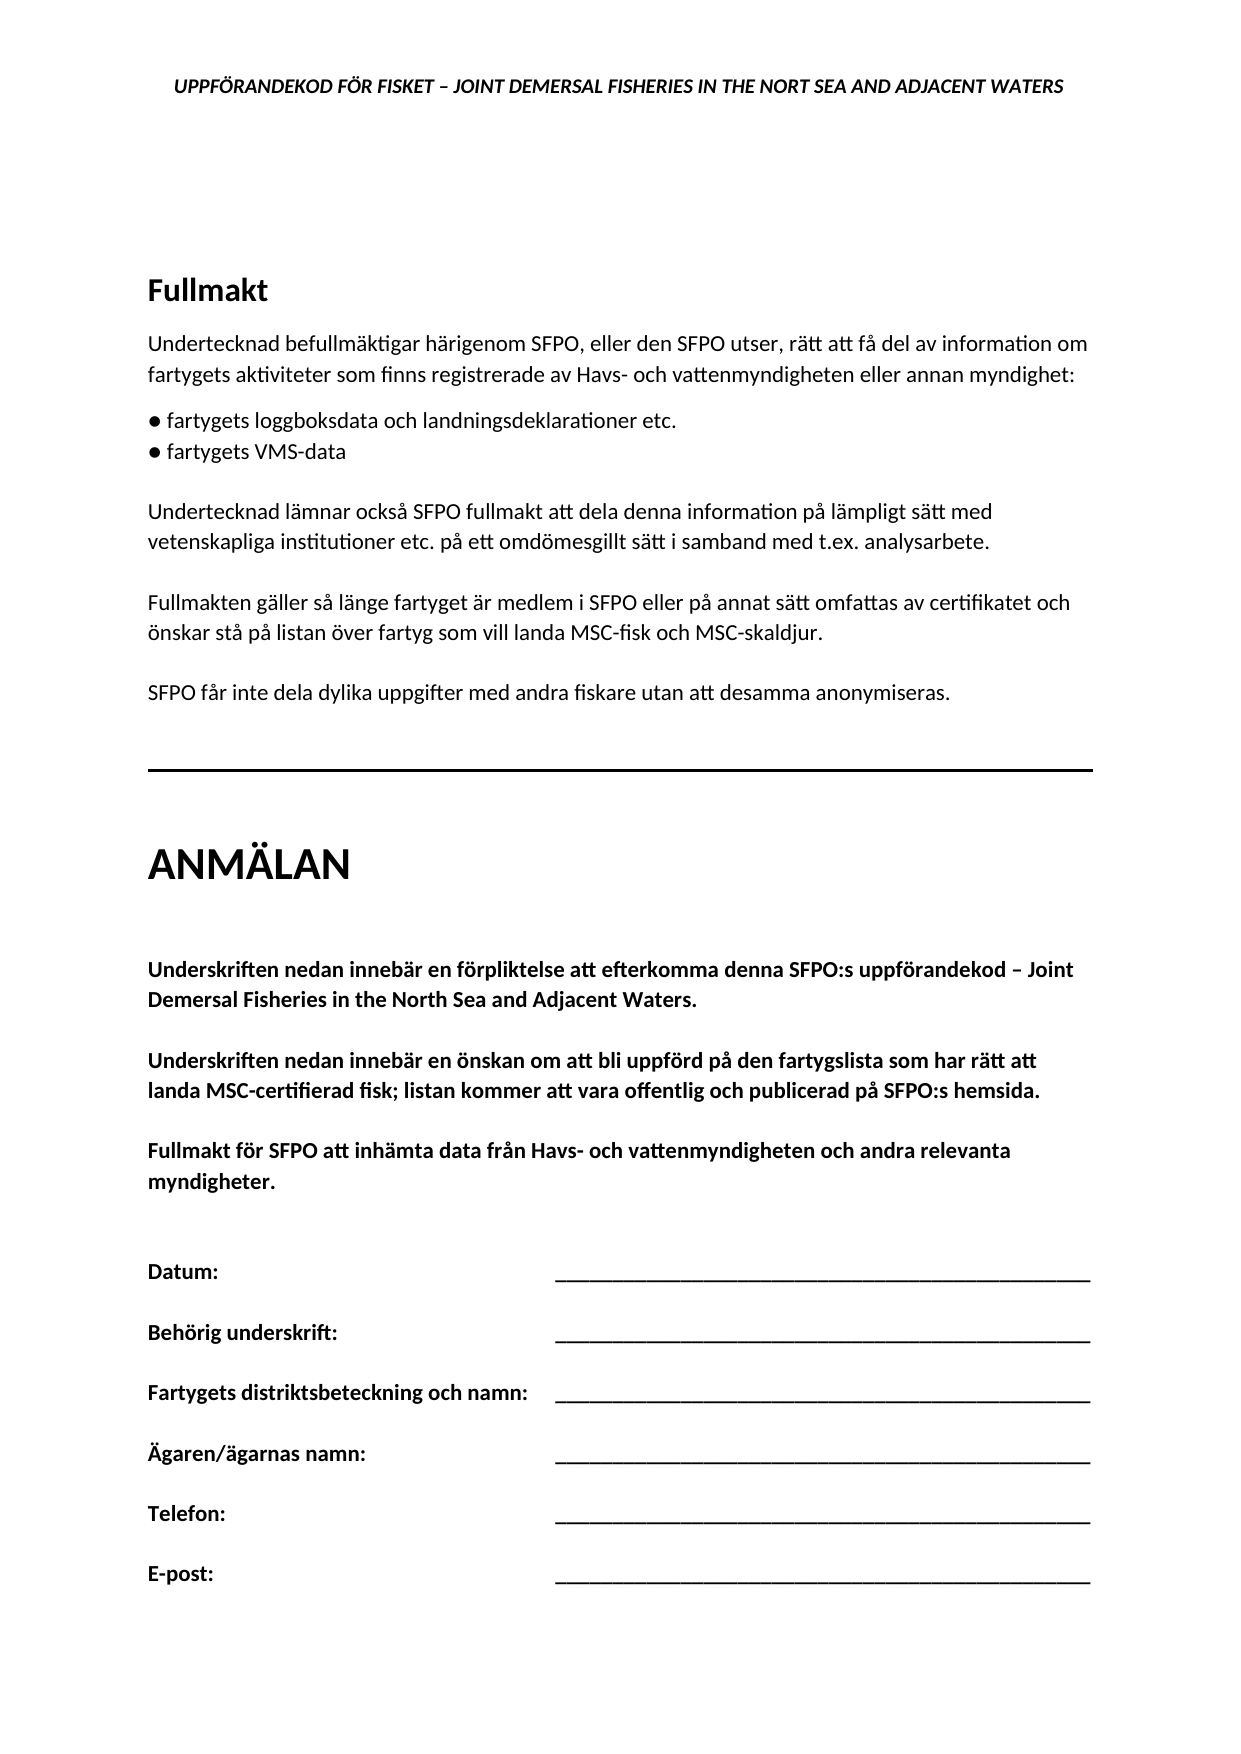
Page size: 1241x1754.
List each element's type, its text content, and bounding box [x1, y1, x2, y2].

text Ägaren/ägarnas namn: _______________________________________________ [148, 1439, 1093, 1467]
text Fullmakten gäller så länge fartyget är medlem i SFPO eller på annat sätt omfattas av certifikatet och önskar stå på listan över fartyg som vill landa MSC-fisk och MSC-skaldjur. [148, 588, 1093, 646]
text Underskriften nedan innebär en önskan om att bli uppförd på den fartygslista som har rätt att landa MSC-certifierad fisk; listan kommer att vara offentlig och publicerad på SFPO:s hemsida. [148, 1046, 1093, 1104]
text Fartygets distriktsbeteckning och namn: _______________________________________________ [148, 1378, 1093, 1406]
text ANMÄLAN [148, 835, 1093, 891]
text Fullmakt [148, 269, 1093, 309]
text Behörig underskrift: _______________________________________________ [148, 1318, 1093, 1346]
text E-post: _______________________________________________ [148, 1559, 1093, 1587]
text SFPO får inte dela dylika uppgifter med andra fiskare utan att desamma anonymiseras. [148, 678, 1093, 706]
text Underskriften nedan innebär en förpliktelse att efterkomma denna SFPO:s uppförandekod – Joint Demersal Fisheries in the North Sea and Adjacent Waters. [148, 955, 1093, 1013]
text ● fartygets VMS-data [148, 437, 1093, 465]
text Undertecknad befullmäktigar härigenom SFPO, eller den SFPO utser, rätt att få del av information om fartygets aktiviteter som finns registrerade av Havs- och vattenmyndigheten eller annan myndighet: [148, 329, 1093, 388]
text Datum: _______________________________________________ [148, 1257, 1093, 1285]
text ● fartygets loggboksdata och landningsdeklarationer etc. [148, 407, 1093, 434]
text Undertecknad lämnar också SFPO fullmakt att dela denna information på lämpligt sätt med vetenskapliga institutioner etc. på ett omdömesgillt sätt i samband med t.ex. analysarbete. [148, 497, 1093, 555]
text Telefon: _______________________________________________ [148, 1499, 1093, 1527]
text Fullmakt för SFPO att inhämta data från Havs- och vattenmyndigheten och andra relevanta myndigheter. [148, 1137, 1093, 1195]
